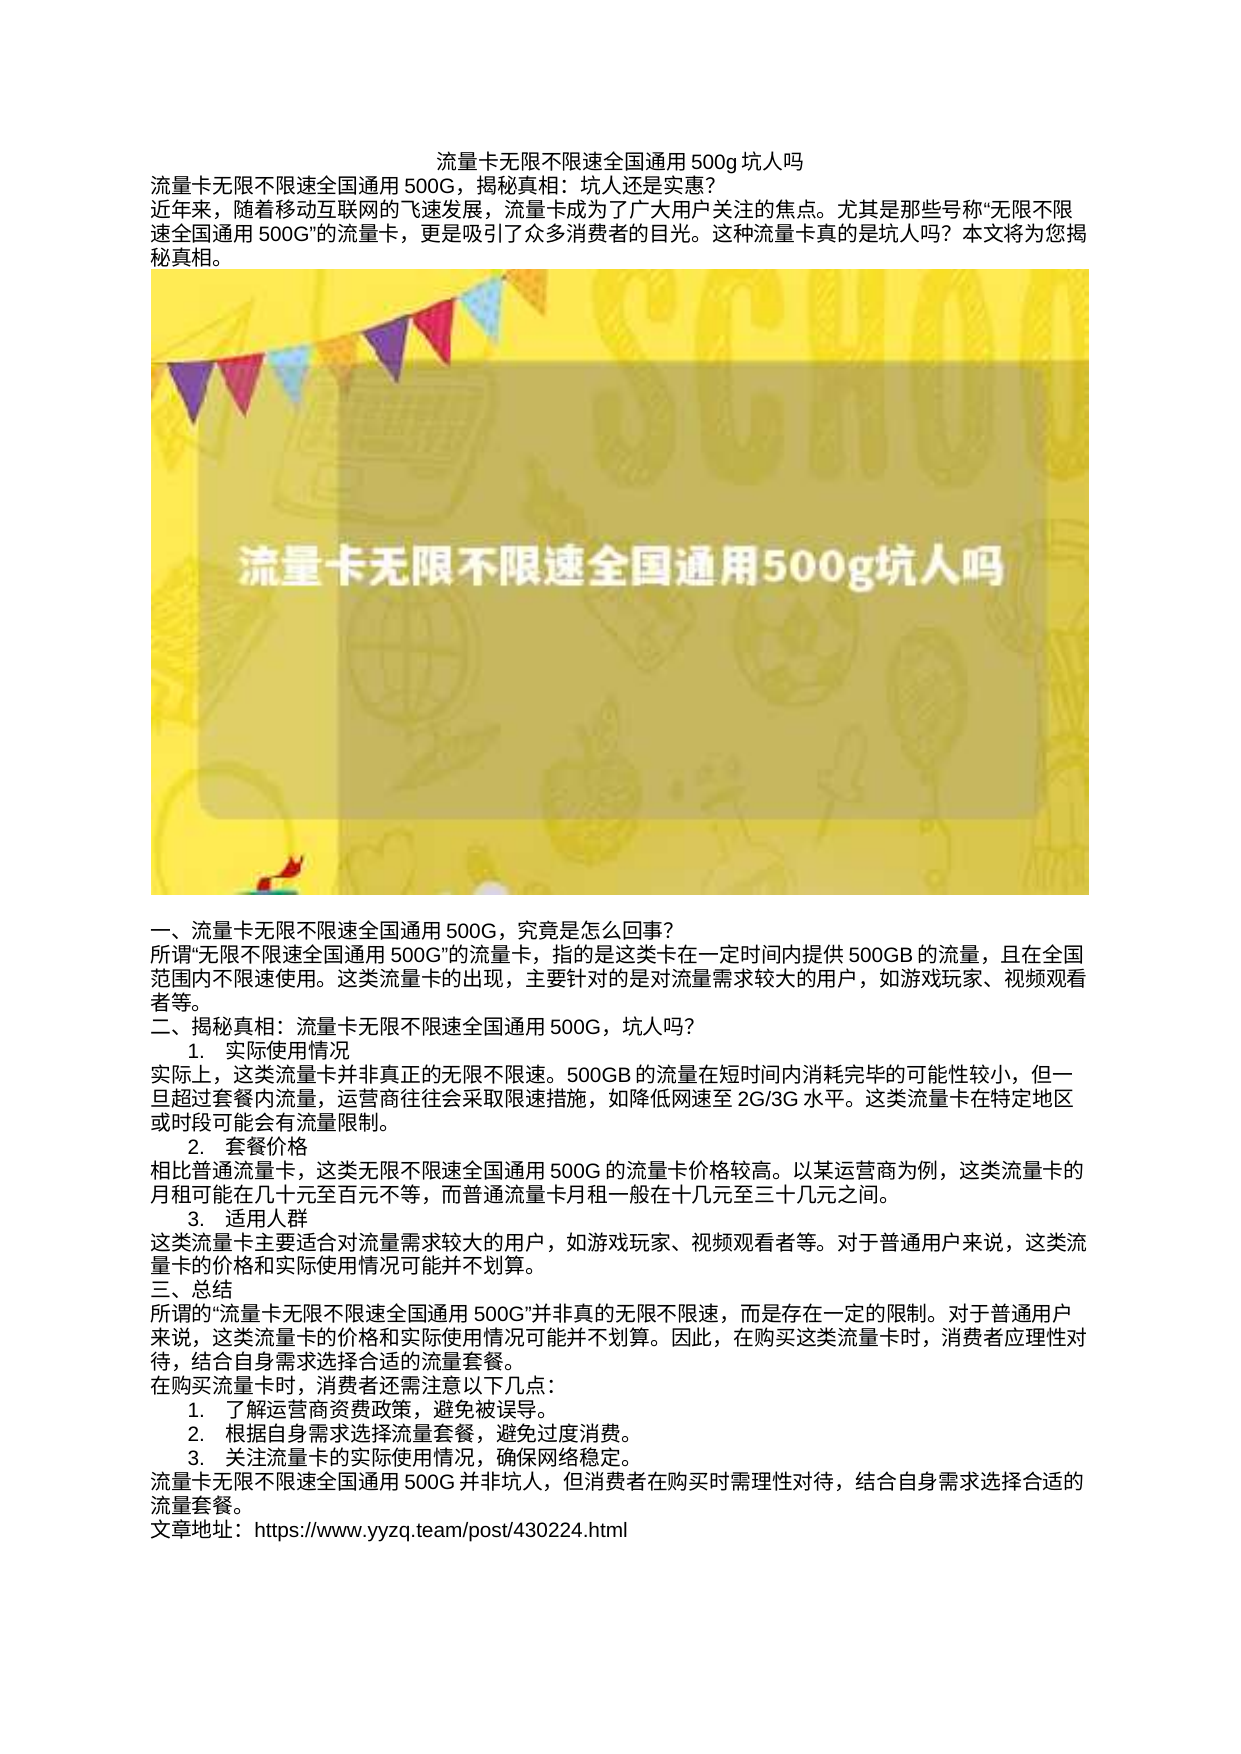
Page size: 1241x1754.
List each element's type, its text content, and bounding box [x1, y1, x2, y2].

picture [151, 269, 1089, 895]
list 实际使用情况 [187, 1039, 1090, 1063]
text 流量卡无限不限速全国通用500g坑人吗 [150, 150, 1090, 174]
text 相比普通流量卡，这类无限不限速全国通用500G的流量卡价格较高。以某运营商为例，这类流量卡的月租可能在几十元至百元不等，而普通流量卡月租一般在十几元至三十几元之间。 [150, 1158, 1090, 1206]
list 根据自身需求选择流量套餐，避免过度消费。 [187, 1422, 1090, 1446]
list 套餐价格 [187, 1134, 1090, 1158]
text 二、揭秘真相：流量卡无限不限速全国通用500G，坑人吗？ [150, 1015, 1090, 1039]
text 在购买流量卡时，消费者还需注意以下几点： [150, 1374, 1090, 1398]
list 关注流量卡的实际使用情况，确保网络稳定。 [187, 1446, 1090, 1470]
text 文章地址：https://www.yyzq.team/post/430224.html [150, 1518, 1090, 1542]
text 近年来，随着移动互联网的飞速发展，流量卡成为了广大用户关注的焦点。尤其是那些号称“无限不限速全国通用500G”的流量卡，更是吸引了众多消费者的目光。这种流量卡真的是坑人吗？本文将为您揭秘真相。 [150, 198, 1090, 270]
text 实际上，这类流量卡并非真正的无限不限速。500GB的流量在短时间内消耗完毕的可能性较小，但一旦超过套餐内流量，运营商往往会采取限速措施，如降低网速至2G/3G水平。这类流量卡在特定地区或时段可能会有流量限制。 [150, 1063, 1090, 1134]
list 了解运营商资费政策，避免被误导。 [187, 1398, 1090, 1422]
list 适用人群 [187, 1206, 1090, 1230]
text 所谓的“流量卡无限不限速全国通用500G”并非真的无限不限速，而是存在一定的限制。对于普通用户来说，这类流量卡的价格和实际使用情况可能并不划算。因此，在购买这类流量卡时，消费者应理性对待，结合自身需求选择合适的流量套餐。 [150, 1302, 1090, 1374]
text 流量卡无限不限速全国通用500G并非坑人，但消费者在购买时需理性对待，结合自身需求选择合适的流量套餐。 [150, 1470, 1090, 1518]
text 这类流量卡主要适合对流量需求较大的用户，如游戏玩家、视频观看者等。对于普通用户来说，这类流量卡的价格和实际使用情况可能并不划算。 [150, 1230, 1090, 1278]
text 一、流量卡无限不限速全国通用500G，究竟是怎么回事？ [150, 919, 1090, 943]
text 三、总结 [150, 1278, 1090, 1302]
text 所谓“无限不限速全国通用500G”的流量卡，指的是这类卡在一定时间内提供500GB的流量，且在全国范围内不限速使用。这类流量卡的出现，主要针对的是对流量需求较大的用户，如游戏玩家、视频观看者等。 [150, 943, 1090, 1015]
text 流量卡无限不限速全国通用500G，揭秘真相：坑人还是实惠？ [150, 174, 1090, 198]
